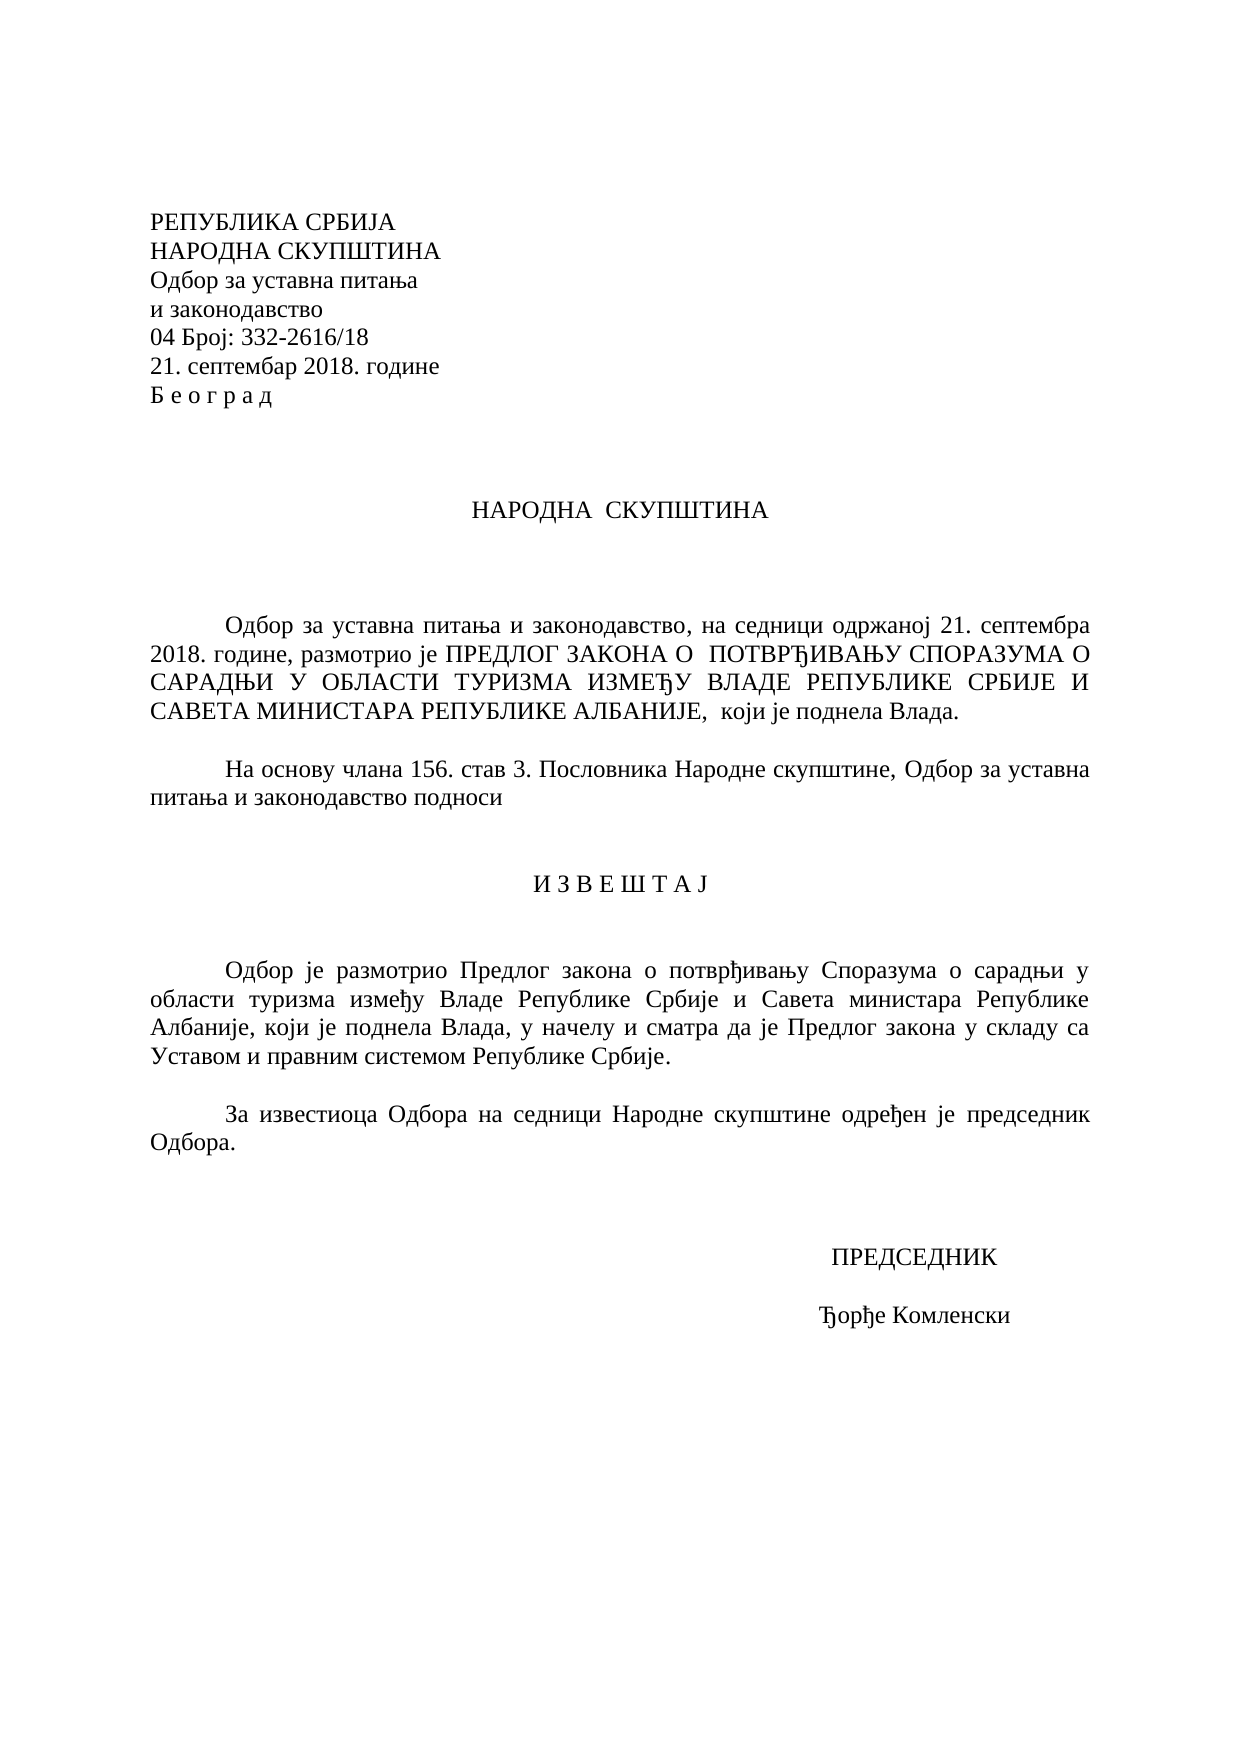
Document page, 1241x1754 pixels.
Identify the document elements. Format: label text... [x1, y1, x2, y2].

text На основу члана 156. став 3. Пословника Народне скупштине, Одбор за уставна питања и законодавство подноси [150, 754, 1090, 811]
text Одбор за уставна питања и законодавство, на седници одржаној 21. септембра 2018. године, размотрио је ПРЕДЛОГ ЗАКОНА О ПОТВРЂИВАЊУ СПОРАЗУМА О САРАДЊИ У ОБЛАСТИ ТУРИЗМА ИЗМЕЂУ ВЛАДЕ РЕПУБЛИКЕ СРБИЈЕ И САВЕТА МИНИСТАРА РЕПУБЛИКЕ АЛБАНИЈЕ, који је поднела Влада. [150, 610, 1090, 725]
text Ђорђе Комленски [150, 1300, 1090, 1329]
text НАРОДНА СКУПШТИНА [150, 495, 1090, 524]
text 04 Број: 332-2616/18 [150, 322, 1090, 351]
text Одбор је размотрио Предлог закона о потврђивању Споразума о сарадњи у области туризма између Владе Републике Србије и Савета министара Републике Албаније, који је поднела Влада, у начелу и сматра да је Предлог закона у складу са Уставом и правним системом Републике Србије. [150, 955, 1090, 1070]
text За известиоца Одбора на седници Народне скупштине одређен је председник Одбора. [150, 1099, 1090, 1156]
text И З В Е Ш Т А Ј [150, 869, 1090, 897]
text РЕПУБЛИКА СРБИЈА [150, 207, 1090, 236]
text 21. септембар 2018. године [150, 351, 1090, 380]
text ПРЕДСЕДНИК [150, 1242, 1090, 1271]
text Б е о г р а д [150, 380, 1090, 409]
text НАРОДНА СКУПШТИНА [150, 236, 1090, 265]
text и законодавство [150, 294, 1090, 322]
text Одбор за уставна питања [150, 265, 1090, 294]
